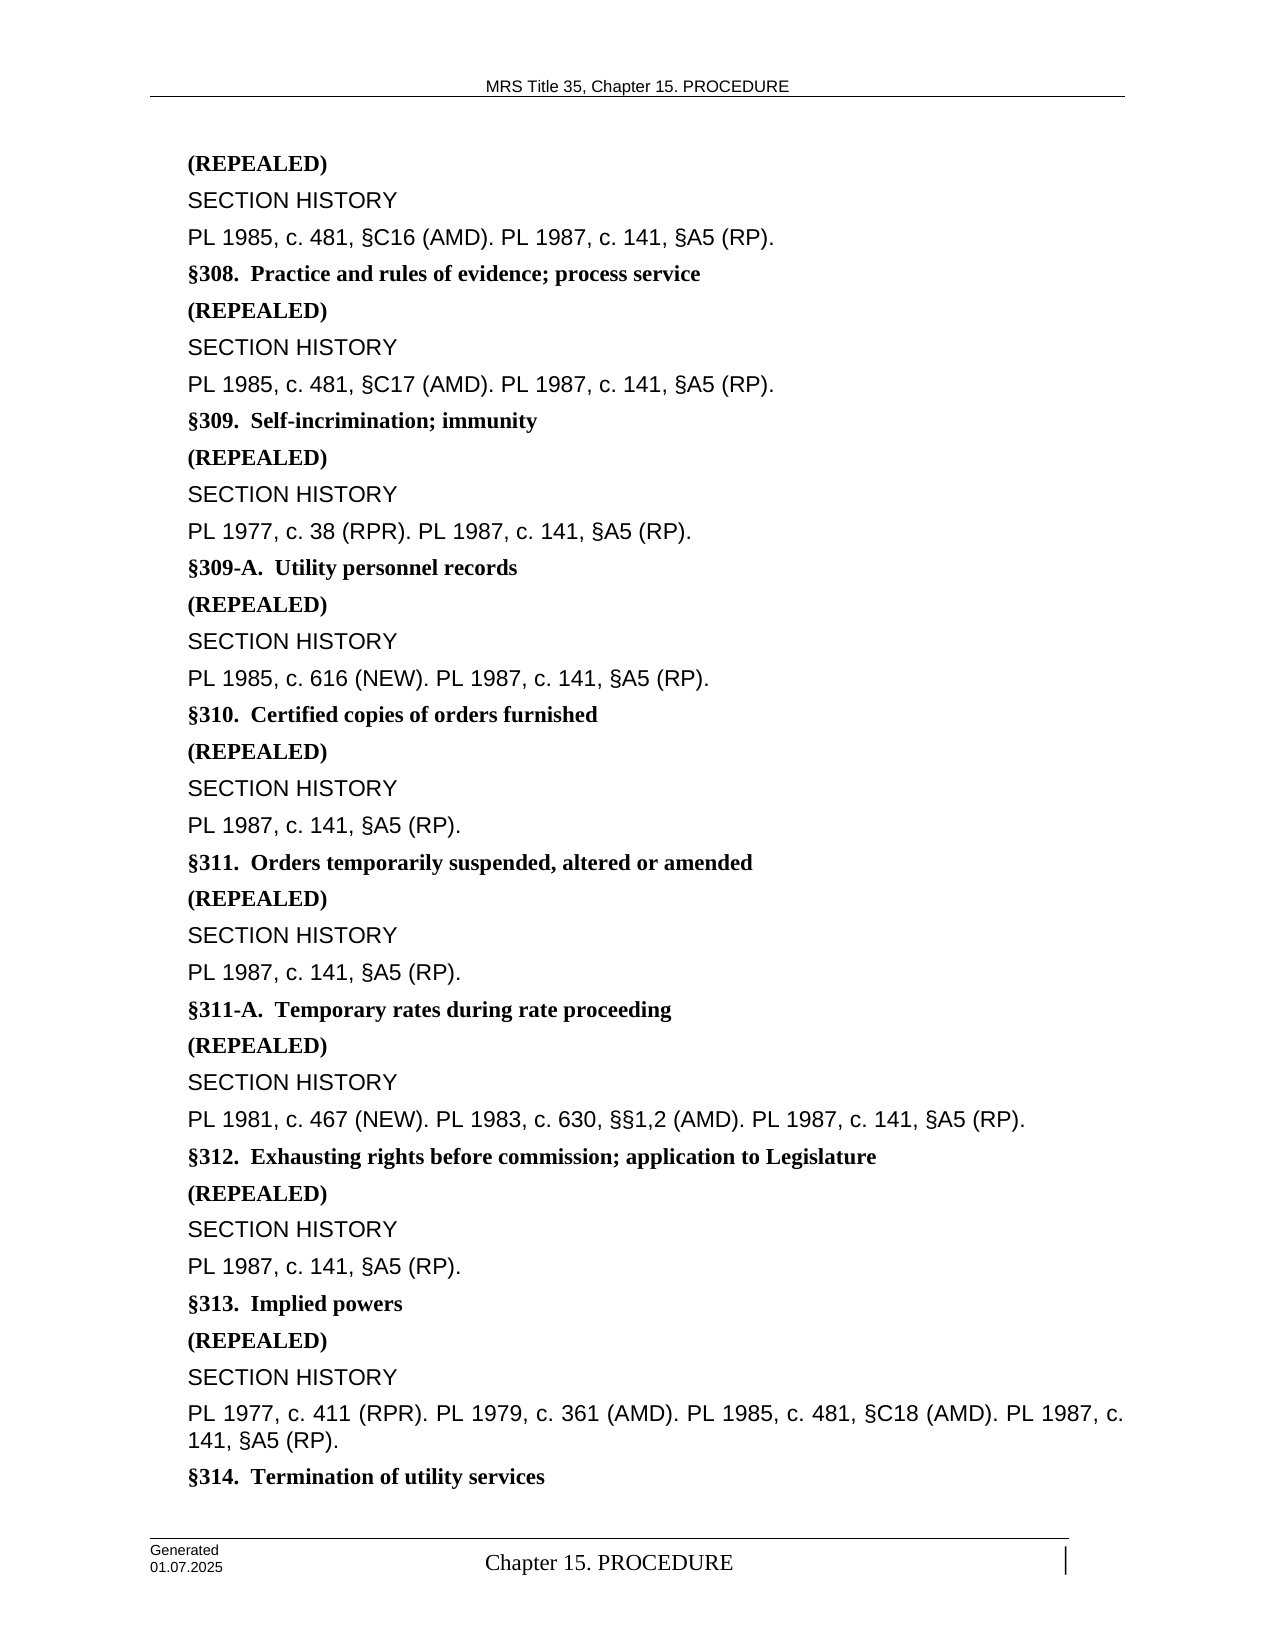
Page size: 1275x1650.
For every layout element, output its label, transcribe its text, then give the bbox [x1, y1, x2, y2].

text §308. Practice and rules of evidence; process service [187, 260, 1125, 287]
text SECTION HISTORY [187, 775, 1125, 801]
text (REPEALED) [187, 738, 1125, 765]
text PL 1985, c. 481, §C16 (AMD). PL 1987, c. 141, §A5 (RP). [187, 223, 1125, 250]
text SECTION HISTORY [187, 922, 1125, 948]
text (REPEALED) [187, 885, 1125, 912]
text PL 1977, c. 38 (RPR). PL 1987, c. 141, §A5 (RP). [187, 518, 1125, 544]
text PL 1985, c. 481, §C17 (AMD). PL 1987, c. 141, §A5 (RP). [187, 371, 1125, 397]
text (REPEALED) [187, 1179, 1125, 1206]
text SECTION HISTORY [187, 481, 1125, 507]
text SECTION HISTORY [187, 1363, 1125, 1390]
text §309. Self-incrimination; immunity [187, 407, 1125, 434]
text (REPEALED) [187, 1032, 1125, 1059]
text PL 1987, c. 141, §A5 (RP). [187, 812, 1125, 838]
text (REPEALED) [187, 297, 1125, 323]
text SECTION HISTORY [187, 1216, 1125, 1243]
text §311-A. Temporary rates during rate proceeding [187, 996, 1125, 1022]
text SECTION HISTORY [187, 334, 1125, 360]
text PL 1981, c. 467 (NEW). PL 1983, c. 630, §§1,2 (AMD). PL 1987, c. 141, §A5 (RP). [187, 1106, 1125, 1132]
text SECTION HISTORY [187, 628, 1125, 654]
text §309-A. Utility personnel records [187, 554, 1125, 581]
text PL 1985, c. 616 (NEW). PL 1987, c. 141, §A5 (RP). [187, 665, 1125, 691]
text SECTION HISTORY [187, 1069, 1125, 1096]
text PL 1977, c. 411 (RPR). PL 1979, c. 361 (AMD). PL 1985, c. 481, §C18 (AMD). PL 1987, c. 141, §A5 (RP). [187, 1400, 1125, 1453]
text §313. Implied powers [187, 1290, 1125, 1316]
text PL 1987, c. 141, §A5 (RP). [187, 959, 1125, 985]
text §311. Orders temporarily suspended, altered or amended [187, 849, 1125, 875]
text §312. Exhausting rights before commission; application to Legislature [187, 1143, 1125, 1169]
text (REPEALED) [187, 150, 1125, 176]
text §314. Termination of utility services [187, 1463, 1125, 1490]
text SECTION HISTORY [187, 187, 1125, 213]
text (REPEALED) [187, 591, 1125, 618]
text (REPEALED) [187, 444, 1125, 471]
text PL 1987, c. 141, §A5 (RP). [187, 1253, 1125, 1279]
text (REPEALED) [187, 1327, 1125, 1353]
text §310. Certified copies of orders furnished [187, 702, 1125, 728]
